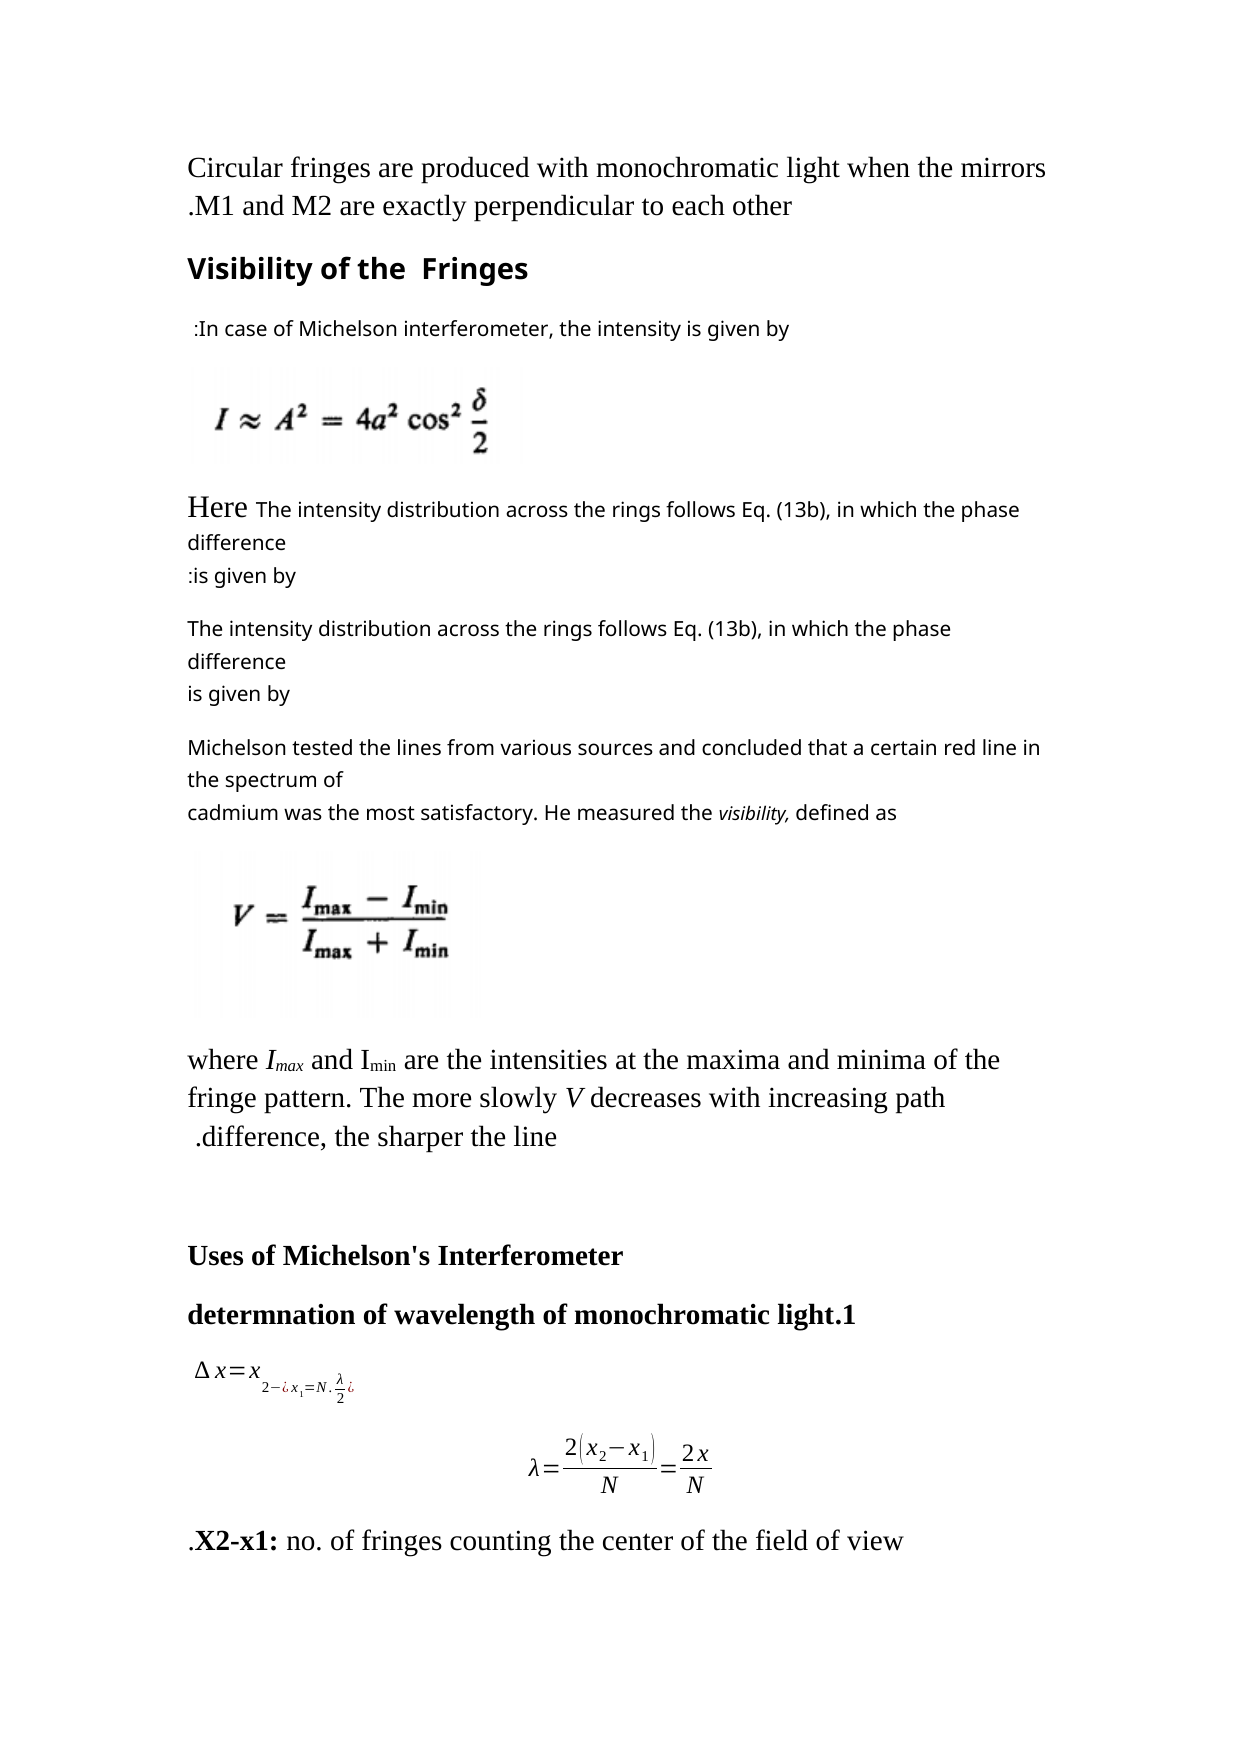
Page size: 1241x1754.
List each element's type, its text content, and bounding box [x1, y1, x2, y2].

text In case of Michelson interferometer, the intensity is given by: [187, 314, 1053, 343]
text where Imax and Imin are the intensities at the maxima and minima of the fringe pattern. The more slowly V decreases with increasing path difference, the sharper the line. [187, 1042, 1053, 1152]
text Visibility of the Fringes [187, 248, 1053, 288]
picture [187, 367, 532, 464]
text Here The intensity distribution across the rings follows Eq. (13b), in which the phase difference is given by: [187, 488, 1053, 589]
text 1.determnation of wavelength of monochromatic light [187, 1297, 1053, 1331]
text X2-x1: no. of fringes counting the center of the field of view. [187, 1523, 1053, 1557]
text The intensity distribution across the rings follows Eq. (13b), in which the phase difference is given by [187, 614, 1053, 708]
picture [193, 851, 482, 1018]
text Michelson tested the lines from various sources and concluded that a certain red line in the spectrum of cadmium was the most satisfactory. He measured the visibility, defined as [187, 733, 1053, 827]
text Circular fringes are produced with monochromatic light when the mirrors M1 and M2 are exactly perpendicular to each other. [187, 150, 1053, 222]
text Uses of Michelson's Interferometer [187, 1238, 1053, 1271]
